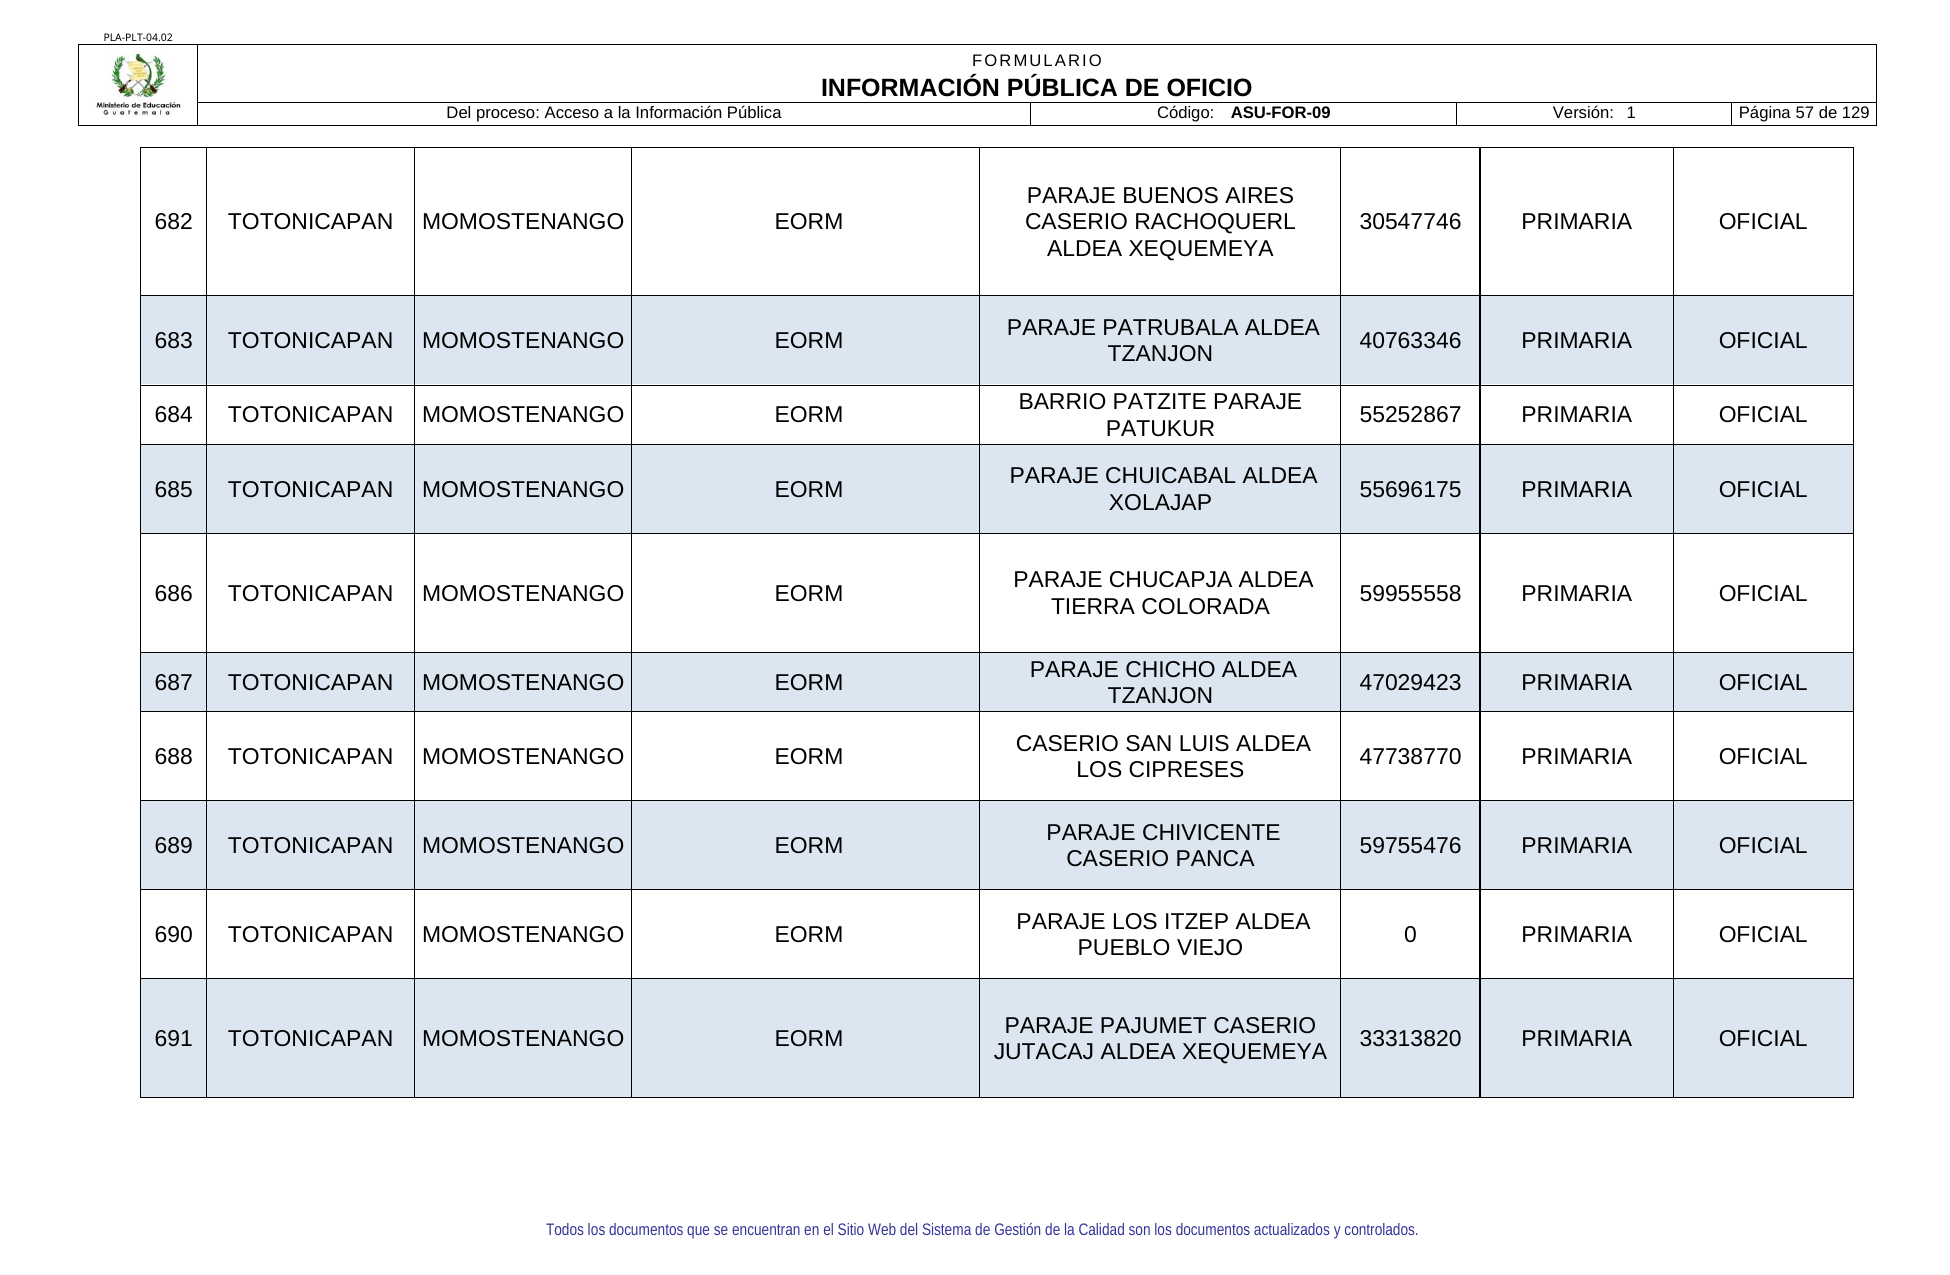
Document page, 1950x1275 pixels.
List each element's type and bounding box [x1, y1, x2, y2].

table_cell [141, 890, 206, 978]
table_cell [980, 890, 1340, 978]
picture [95, 51, 181, 117]
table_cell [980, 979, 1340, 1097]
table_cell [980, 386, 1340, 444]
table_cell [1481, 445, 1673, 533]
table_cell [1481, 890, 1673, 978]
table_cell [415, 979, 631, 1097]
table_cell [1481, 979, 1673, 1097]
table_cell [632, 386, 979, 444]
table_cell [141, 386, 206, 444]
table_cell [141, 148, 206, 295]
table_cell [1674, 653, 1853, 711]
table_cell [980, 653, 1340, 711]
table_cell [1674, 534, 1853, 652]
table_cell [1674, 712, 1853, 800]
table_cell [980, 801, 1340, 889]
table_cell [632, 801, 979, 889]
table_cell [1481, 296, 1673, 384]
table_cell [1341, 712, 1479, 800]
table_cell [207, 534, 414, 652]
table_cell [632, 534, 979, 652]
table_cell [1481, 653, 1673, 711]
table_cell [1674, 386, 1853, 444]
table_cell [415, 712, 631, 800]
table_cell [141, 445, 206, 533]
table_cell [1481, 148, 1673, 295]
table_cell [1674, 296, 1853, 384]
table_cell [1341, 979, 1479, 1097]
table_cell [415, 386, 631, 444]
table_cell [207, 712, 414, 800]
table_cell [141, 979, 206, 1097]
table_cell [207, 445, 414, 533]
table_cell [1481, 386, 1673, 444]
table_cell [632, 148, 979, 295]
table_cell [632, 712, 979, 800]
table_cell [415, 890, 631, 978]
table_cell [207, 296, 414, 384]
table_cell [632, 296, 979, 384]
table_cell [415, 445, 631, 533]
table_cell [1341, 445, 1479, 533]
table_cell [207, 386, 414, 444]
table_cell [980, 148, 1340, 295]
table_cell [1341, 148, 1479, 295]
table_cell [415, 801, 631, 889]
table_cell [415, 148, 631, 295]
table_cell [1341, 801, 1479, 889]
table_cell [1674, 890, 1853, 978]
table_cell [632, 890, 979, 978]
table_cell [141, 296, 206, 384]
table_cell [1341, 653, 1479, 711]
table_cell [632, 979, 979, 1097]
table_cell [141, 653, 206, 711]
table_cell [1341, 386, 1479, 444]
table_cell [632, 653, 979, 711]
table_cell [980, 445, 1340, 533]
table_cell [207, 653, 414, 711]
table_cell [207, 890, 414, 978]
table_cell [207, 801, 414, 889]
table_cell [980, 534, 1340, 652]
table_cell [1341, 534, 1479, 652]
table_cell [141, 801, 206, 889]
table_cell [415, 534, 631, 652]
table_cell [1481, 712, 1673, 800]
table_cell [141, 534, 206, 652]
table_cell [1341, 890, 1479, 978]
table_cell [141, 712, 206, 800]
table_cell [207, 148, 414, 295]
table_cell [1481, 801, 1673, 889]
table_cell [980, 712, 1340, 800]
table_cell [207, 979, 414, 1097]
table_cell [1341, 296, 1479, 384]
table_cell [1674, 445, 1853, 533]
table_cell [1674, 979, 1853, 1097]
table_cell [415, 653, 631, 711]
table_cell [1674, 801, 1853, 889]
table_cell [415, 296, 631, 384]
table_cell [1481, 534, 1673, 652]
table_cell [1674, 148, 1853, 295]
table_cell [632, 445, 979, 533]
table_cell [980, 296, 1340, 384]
